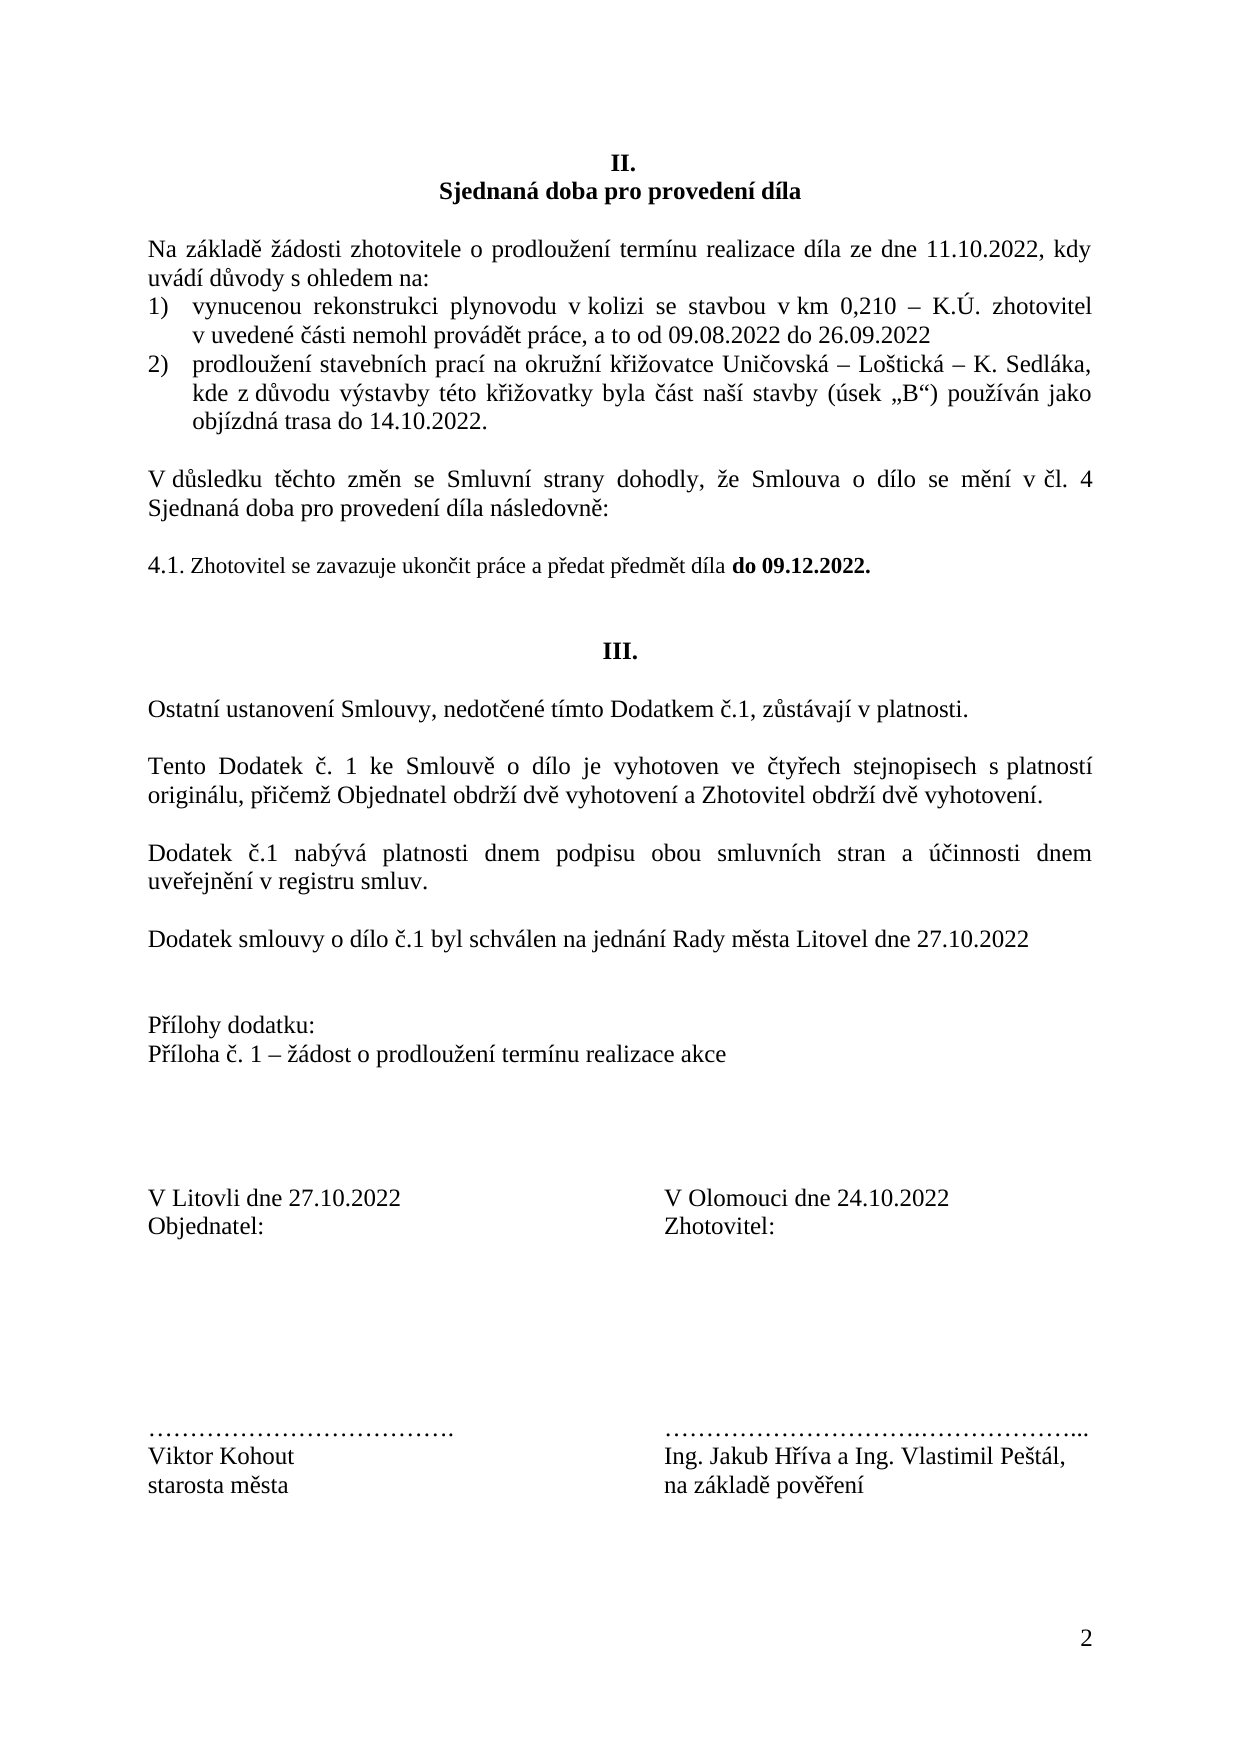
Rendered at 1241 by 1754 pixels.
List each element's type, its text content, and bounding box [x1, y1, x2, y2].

text V důsledku těchto změn se Smluvní strany dohodly, že Smlouva o dílo se mění v čl. 4 Sjednaná doba pro provedení díla následovně: [148, 464, 1093, 521]
text starosta města na základě pověření [148, 1470, 1093, 1499]
text Příloha č. 1 – žádost o prodloužení termínu realizace akce [148, 1039, 1078, 1068]
text Viktor Kohout Ing. Jakub Hříva a Ing. Vlastimil Peštál, [148, 1441, 1093, 1470]
text ………………………………. ………………………….………………... [148, 1413, 1093, 1441]
text Na základě žádosti zhotovitele o prodloužení termínu realizace díla ze dne 11.10.2022, kdy uvádí důvody s ohledem na: [148, 234, 1093, 291]
list prodloužení stavebních prací na okružní křižovatce Uničovská – Loštická – K. Sedláka, kde z důvodu výstavby této křižovatky byla část naší stavby (úsek „B“) používán jako objízdná trasa do 14.10.2022. [148, 349, 1093, 435]
text Přílohy dodatku: [148, 1010, 1034, 1039]
text 4.1. Zhotovitel se zavazuje ukončit práce a předat předmět díla do 09.12.2022. [148, 550, 1093, 579]
text V Litovli dne 27.10.2022 V Olomouci dne 24.10.2022 [148, 1183, 1093, 1211]
text Objednatel: Zhotovitel: [148, 1211, 1093, 1240]
text Dodatek smlouvy o dílo č.1 byl schválen na jednání Rady města Litovel dne 27.10.2022 [148, 924, 1093, 953]
text Sjednaná doba pro provedení díla [148, 176, 1093, 205]
text Ostatní ustanovení Smlouvy, nedotčené tímto Dodatkem č.1, zůstávají v platnosti. [148, 694, 1093, 723]
text Dodatek č.1 nabývá platnosti dnem podpisu obou smluvních stran a účinnosti dnem uveřejnění v registru smluv. [148, 838, 1093, 895]
text III. [148, 636, 1093, 665]
text Tento Dodatek č. 1 ke Smlouvě o dílo je vyhotoven ve čtyřech stejnopisech s platností originálu, přičemž Objednatel obdrží dvě vyhotovení a Zhotovitel obdrží dvě vyhotovení. [148, 751, 1093, 809]
text II. [148, 148, 1093, 176]
list vynucenou rekonstrukci plynovodu v kolizi se stavbou v km 0,210 – K.Ú. zhotovitel v uvedené části nemohl provádět práce, a to od 09.08.2022 do 26.09.2022 [148, 291, 1093, 349]
